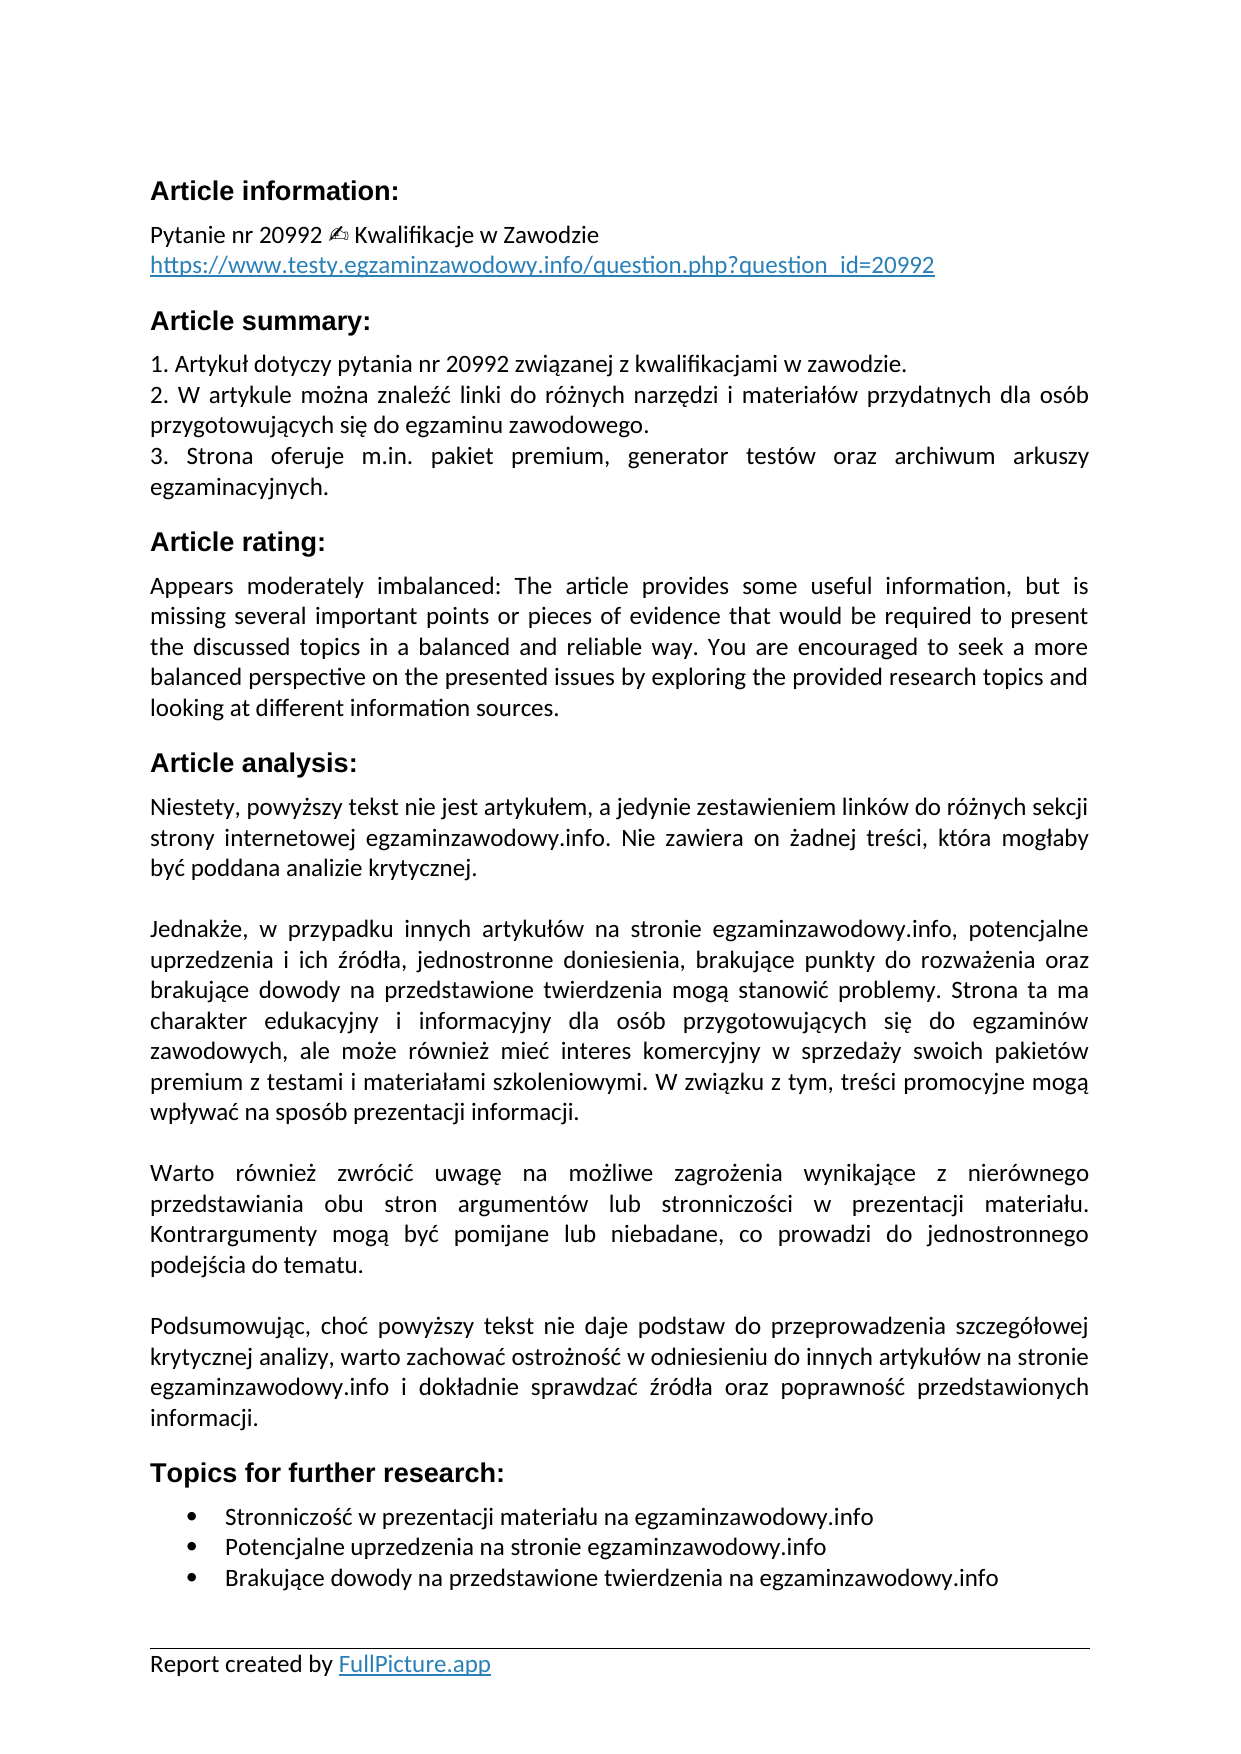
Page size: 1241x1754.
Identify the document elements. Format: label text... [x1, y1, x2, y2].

text 3. Strona oferuje m.in. pakiet premium, generator testów oraz archiwum arkuszy egzaminacyjnych. [150, 440, 1090, 501]
text Pytanie nr 20992 ✍️ Kwalifikacje w Zawodziehttps://www.testy.egzaminzawodowy.info/question.php?question_id=20992 [150, 219, 1090, 280]
text Appears moderately imbalanced: The article provides some useful information, but is missing several important points or pieces of evidence that would be required to present the discussed topics in a balanced and reliable way. You are encouraged to seek a more balanced perspective on the presented issues by exploring the provided research topics and looking at different information sources. [150, 570, 1090, 722]
text Jednakże, w przypadku innych artykułów na stronie egzaminzawodowy.info, potencjalne uprzedzenia i ich źródła, jednostronne doniesienia, brakujące punkty do rozważenia oraz brakujące dowody na przedstawione twierdzenia mogą stanowić problemy. Strona ta ma charakter edukacyjny i informacyjny dla osób przygotowujących się do egzaminów zawodowych, ale może również mieć interes komercyjny w sprzedaży swoich pakietów premium z testami i materiałami szkoleniowymi. W związku z tym, treści promocyjne mogą wpływać na sposób prezentacji informacji. [150, 913, 1090, 1127]
subtitle Article rating: [150, 526, 1090, 557]
list Potencjalne uprzedzenia na stronie egzaminzawodowy.info [187, 1531, 1090, 1562]
text Podsumowując, choć powyższy tekst nie daje podstaw do przeprowadzenia szczegółowej krytycznej analizy, warto zachować ostrożność w odniesieniu do innych artykułów na stronie egzaminzawodowy.info i dokładnie sprawdzać źródła oraz poprawność przedstawionych informacji. [150, 1310, 1090, 1432]
list Stronniczość w prezentacji materiału na egzaminzawodowy.info [187, 1501, 1090, 1531]
text Warto również zwrócić uwagę na możliwe zagrożenia wynikające z nierównego przedstawiania obu stron argumentów lub stronniczości w prezentacji materiału. Kontrargumenty mogą być pomijane lub niebadane, co prowadzi do jednostronnego podejścia do tematu. [150, 1157, 1090, 1279]
text Niestety, powyższy tekst nie jest artykułem, a jedynie zestawieniem linków do różnych sekcji strony internetowej egzaminzawodowy.info. Nie zawiera on żadnej treści, która mogłaby być poddana analizie krytycznej. [150, 791, 1090, 883]
subtitle Topics for further research: [150, 1457, 1090, 1488]
list Brakujące dowody na przedstawione twierdzenia na egzaminzawodowy.info [187, 1562, 1090, 1592]
text 2. W artykule można znaleźć linki do różnych narzędzi i materiałów przydatnych dla osób przygotowujących się do egzaminu zawodowego. [150, 379, 1090, 440]
subtitle Article information: [150, 175, 1090, 206]
text 1. Artykuł dotyczy pytania nr 20992 związanej z kwalifikacjami w zawodzie. [150, 348, 1090, 379]
subtitle Article analysis: [150, 747, 1090, 779]
subtitle Article summary: [150, 305, 1090, 336]
